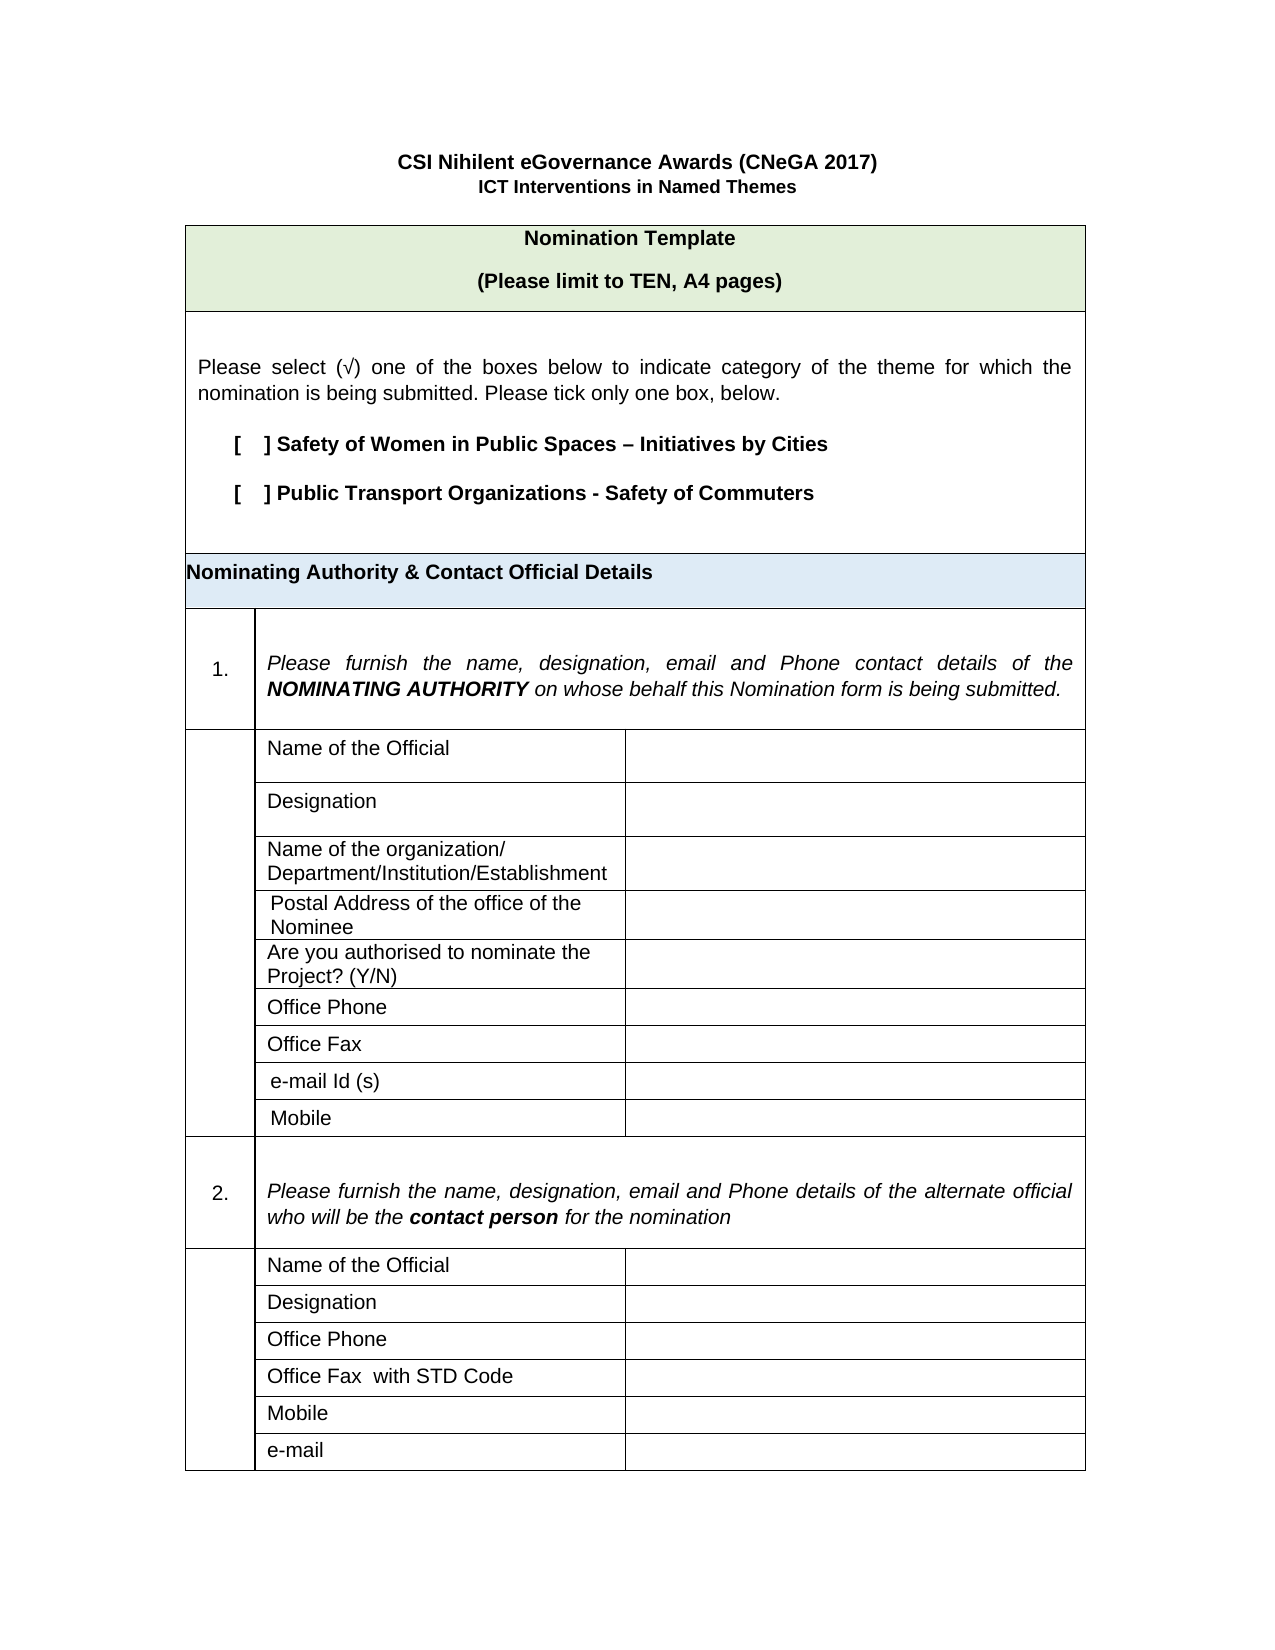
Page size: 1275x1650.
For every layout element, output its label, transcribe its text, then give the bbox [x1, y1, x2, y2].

text CSI Nihilent eGovernance Awards (CNeGA 2017) [150, 150, 1125, 174]
table_cell Office Fax with STD Code [256, 1360, 625, 1396]
table_cell [626, 1026, 1085, 1062]
table_cell 1. [186, 609, 254, 728]
table_cell Please furnish the name, designation, email and Phone contact details of the NOMINATING AUTHORITY on whose behalf this Nomination form is being submitted. [256, 609, 1085, 728]
table_cell [626, 730, 1085, 782]
table_cell Nominating Authority & Contact Official Details [186, 554, 1085, 607]
table_cell [626, 1286, 1085, 1322]
table_cell [626, 1063, 1085, 1099]
table_cell [626, 989, 1085, 1025]
text ICT Interventions in Named Themes [150, 176, 1125, 197]
table_cell Office Fax [256, 1026, 625, 1062]
table_cell Postal Address of the office of the Nominee [256, 891, 625, 939]
table_cell [186, 730, 254, 1136]
table_cell Are you authorised to nominate the Project? (Y/N) [256, 940, 625, 988]
table_cell Name of the organization/ Department/Institution/Establishment [256, 837, 625, 890]
table_header Nomination Template (Please limit to TEN, A4 pages) [186, 226, 1085, 311]
table_cell [626, 1434, 1085, 1470]
table_cell e-mail Id (s) [256, 1063, 625, 1099]
table_cell [626, 940, 1085, 988]
table_cell [626, 1360, 1085, 1396]
table_cell Office Phone [256, 989, 625, 1025]
table_cell [626, 1323, 1085, 1359]
table_cell e-mail [256, 1434, 625, 1470]
table_cell Mobile [256, 1397, 625, 1433]
table_cell Name of the Official [256, 730, 625, 782]
table_cell Office Phone [256, 1323, 625, 1359]
table_cell Please select (√) one of the boxes below to indicate category of the theme for which the nomination is being submitted. Please tick only one box, below. [ ] Safety of Women in Public Spaces – Initiatives by Cities [ ] Public Transport Organizations - Safety of Commuters [186, 312, 1085, 553]
table_cell [626, 891, 1085, 939]
table_cell Designation [256, 1286, 625, 1322]
table_cell [186, 1249, 254, 1470]
table_cell [626, 783, 1085, 836]
table_cell Designation [256, 783, 625, 836]
table_cell Mobile [256, 1100, 625, 1136]
table_cell Please furnish the name, designation, email and Phone details of the alternate official who will be the contact person for the nomination [256, 1137, 1085, 1248]
table_cell 2. [186, 1137, 254, 1248]
table_cell Name of the Official [256, 1249, 625, 1285]
table_cell [626, 1100, 1085, 1136]
table_cell [626, 837, 1085, 890]
table_cell [626, 1397, 1085, 1433]
table_cell [626, 1249, 1085, 1285]
